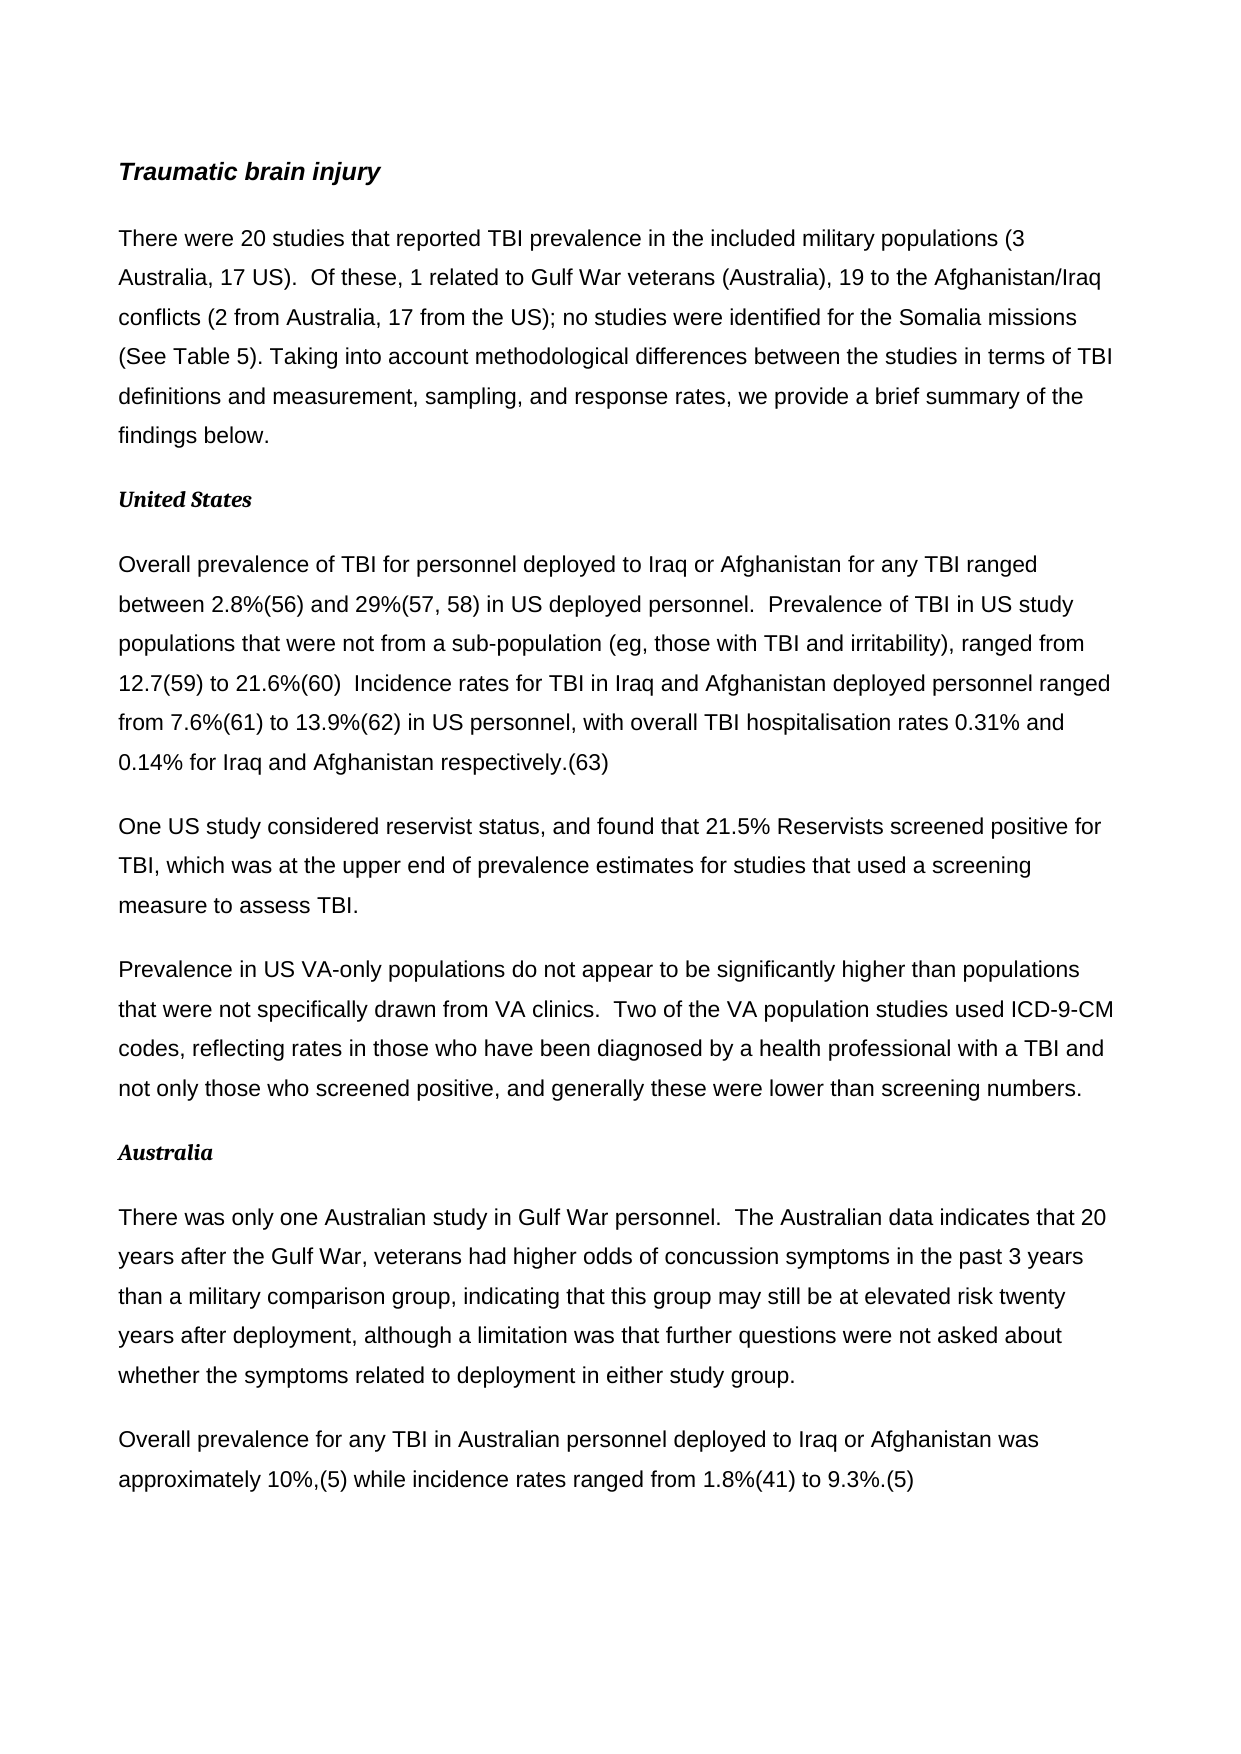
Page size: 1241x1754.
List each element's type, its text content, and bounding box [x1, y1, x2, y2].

text Overall prevalence of TBI for personnel deployed to Iraq or Afghanistan for any TBI ranged between 2.8%(56) and 29%(57, 58) in US deployed personnel. Prevalence of TBI in US study populations that were not from a sub-population (eg, those with TBI and irritability), ranged from 12.7(59) to 21.6%(60) Incidence rates for TBI in Iraq and Afghanistan deployed personnel ranged from 7.6%(61) to 13.9%(62) in US personnel, with overall TBI hospitalisation rates 0.31% and 0.14% for Iraq and Afghanistan respectively.(63) [118, 551, 1122, 775]
subtitle Australia [118, 1139, 1122, 1166]
text One US study considered reservist status, and found that 21.5% Reservists screened positive for TBI, which was at the upper end of prevalence estimates for studies that used a screening measure to assess TBI. [118, 813, 1122, 918]
subtitle United States [118, 487, 1122, 513]
text There was only one Australian study in Gulf War personnel. The Australian data indicates that 20 years after the Gulf War, veterans had higher odds of concussion symptoms in the past 3 years than a military comparison group, indicating that this group may still be at elevated risk twenty years after deployment, although a limitation was that further questions were not asked about whether the symptoms related to deployment in either study group. [118, 1204, 1122, 1388]
subtitle Traumatic brain injury [118, 157, 1122, 185]
text There were 20 studies that reported TBI prevalence in the included military populations (3 Australia, 17 US). Of these, 1 related to Gulf War veterans (Australia), 19 to the Afghanistan/Iraq conflicts (2 from Australia, 17 from the US); no studies were identified for the Somalia missions (See Table 5). Taking into account methodological differences between the studies in terms of TBI definitions and measurement, sampling, and response rates, we provide a brief summary of the findings below. [118, 225, 1122, 448]
text Prevalence in US VA-only populations do not appear to be significantly higher than populations that were not specifically drawn from VA clinics. Two of the VA population studies used ICD-9-CM codes, reflecting rates in those who have been diagnosed by a health professional with a TBI and not only those who screened positive, and generally these were lower than screening numbers. [118, 956, 1122, 1101]
text Overall prevalence for any TBI in Australian personnel deployed to Iraq or Afghanistan was approximately 10%,(5) while incidence rates ranged from 1.8%(41) to 9.3%.(5) [118, 1426, 1122, 1492]
